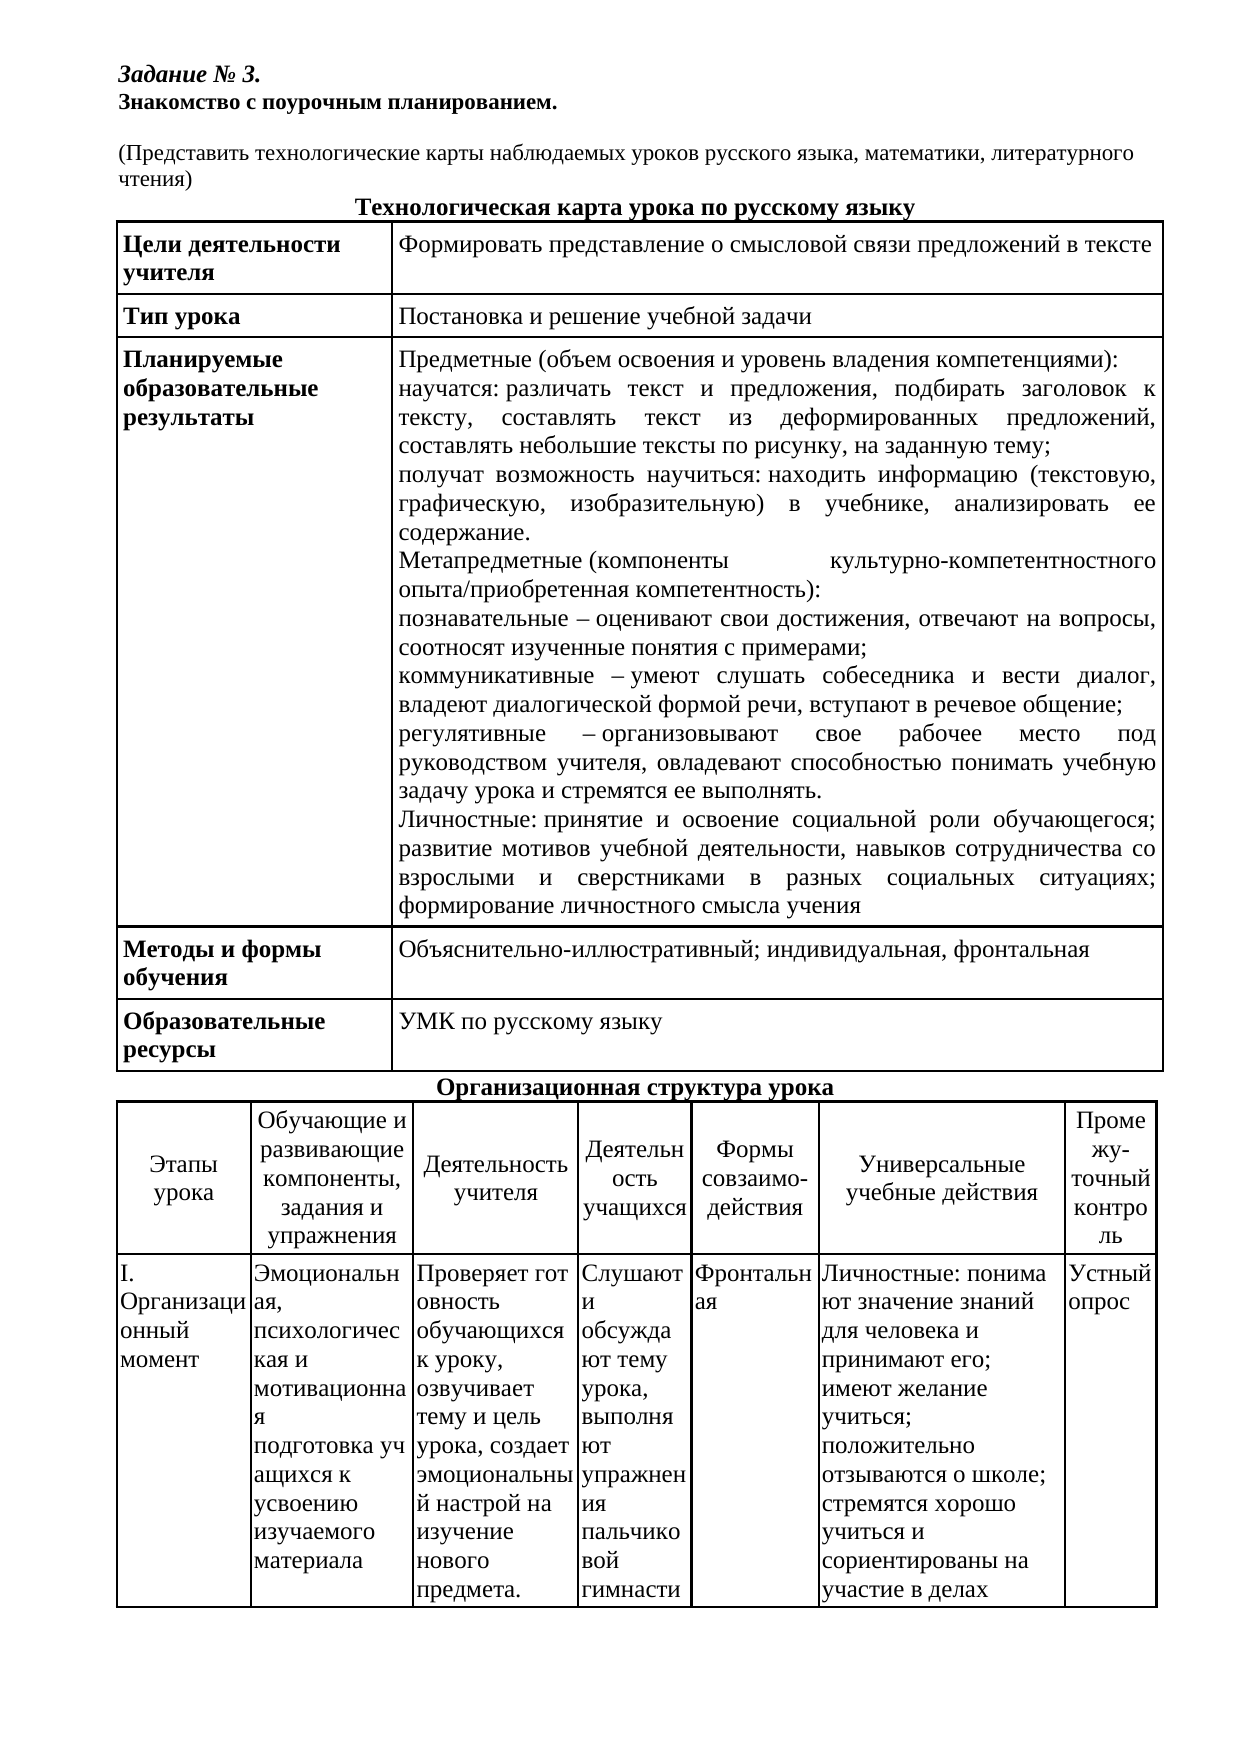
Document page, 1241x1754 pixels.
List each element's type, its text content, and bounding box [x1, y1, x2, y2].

text (Представить технологические карты наблюдаемых уроков русского языка, математики, литературного чтения) [118, 139, 1152, 192]
table_header Промежу- точный контроль [1066, 1103, 1155, 1252]
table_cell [118, 1255, 250, 1606]
table_cell Постановка и решение учебной задачи [393, 295, 1162, 336]
table_header Цели деятельности учителя [118, 223, 391, 292]
text Знакомство с поурочным планированием. [118, 88, 1152, 114]
table_cell Тип урока [118, 295, 391, 336]
table_cell Предметные (объем освоения и уровень владения компетенциями): научатся: различать текст и предложения, подбирать заголовок к тексту, составлять текст из деформированных предложений, составлять небольшие тексты по рисунку, на заданную тему; получат возможность научиться: находить информацию (текстовую, графическую, изобразительную) в учебнике, анализировать ее содержание. Метапредметные (компоненты культурно-компетентностного опыта/приобретенная компетентность): познавательные – оценивают свои достижения, отвечают на вопросы, соотносят изученные понятия с примерами; коммуникативные – умеют слушать собеседника и вести диалог, владеют диалогической формой речи, вступают в речевое общение; регулятивные – организовывают свое рабочее место под руководством учителя, овладевают способностью понимать учебную задачу урока и стремятся ее выполнять. Личностные: принятие и освоение социальной роли обучающегося; развитие мотивов учебной деятельности, навыков сотрудничества со взрослыми и сверстниками в разных социальных ситуациях; формирование личностного смысла учения [393, 338, 1162, 925]
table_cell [579, 1255, 690, 1606]
table_header Обучающие и развивающие компоненты, задания и упражнения [252, 1103, 412, 1252]
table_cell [820, 1255, 1064, 1606]
text Организационная структура урока [118, 1072, 1152, 1100]
table_cell УМК по русскому языку [393, 1000, 1162, 1069]
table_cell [252, 1255, 412, 1606]
table_header Формировать представление о смысловой связи предложений в тексте [393, 223, 1162, 292]
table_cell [414, 1255, 577, 1606]
text Технологическая карта урока по русскому языку [118, 192, 1152, 220]
table_cell Устный опрос [1066, 1255, 1155, 1606]
table_header Этапы урока [118, 1103, 250, 1252]
table_cell Фронтальная [693, 1255, 818, 1606]
table_cell Образовательные ресурсы [118, 1000, 391, 1069]
table_header Деятельность учащихся [579, 1103, 690, 1252]
table_cell Объяснительно-иллюстративный; индивидуальная, фронтальная [393, 928, 1162, 997]
text Задание № 3. [118, 59, 1152, 88]
table_header Деятельность учителя [414, 1103, 577, 1252]
table_header Формы совзаимо-действия [693, 1103, 818, 1252]
table_cell Планируемые образовательные результаты [118, 338, 391, 925]
table_header Универсальные учебные действия [820, 1103, 1064, 1252]
table_cell Методы и формы обучения [118, 928, 391, 997]
